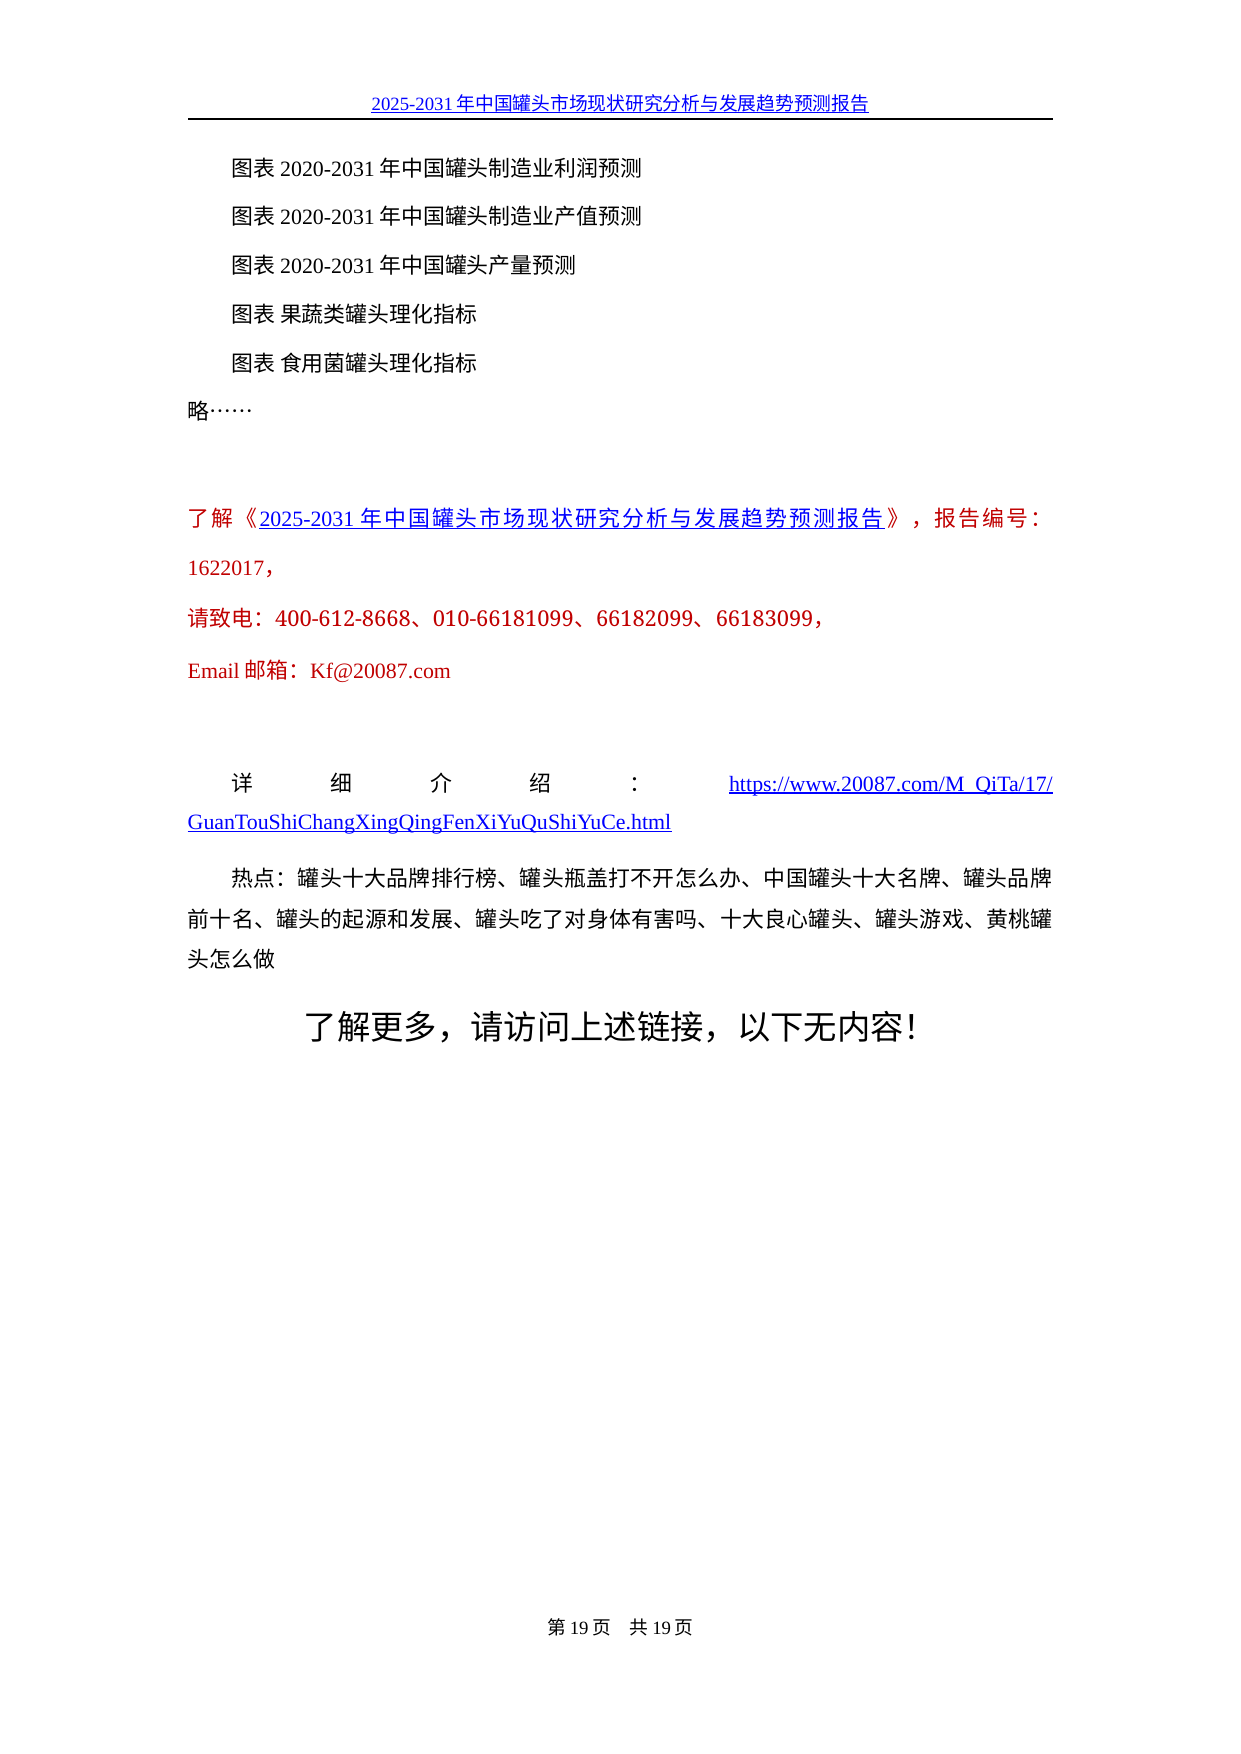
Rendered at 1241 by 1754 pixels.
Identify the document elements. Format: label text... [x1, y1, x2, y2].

text 了解《2025-2031年中国罐头市场现状研究分析与发展趋势预测报告》，报告编号：1622017， [187, 500, 1053, 582]
text 请致电：400-612-8668、010-66181099、66182099、66183099， [187, 601, 1053, 633]
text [187, 150, 1053, 426]
text 详细介绍：https://www.20087.com/M_QiTa/17/GuanTouShiChangXingQingFenXiYuQuShiYuCe.html [187, 765, 1053, 838]
text 热点：罐头十大品牌排行榜、罐头瓶盖打不开怎么办、中国罐头十大名牌、罐头品牌前十名、罐头的起源和发展、罐头吃了对身体有害吗、十大良心罐头、罐头游戏、黄桃罐头怎么做 [187, 861, 1053, 974]
title 了解更多，请访问上述链接，以下无内容！ [187, 992, 1053, 1057]
text Email邮箱：Kf@20087.com [187, 652, 1053, 685]
